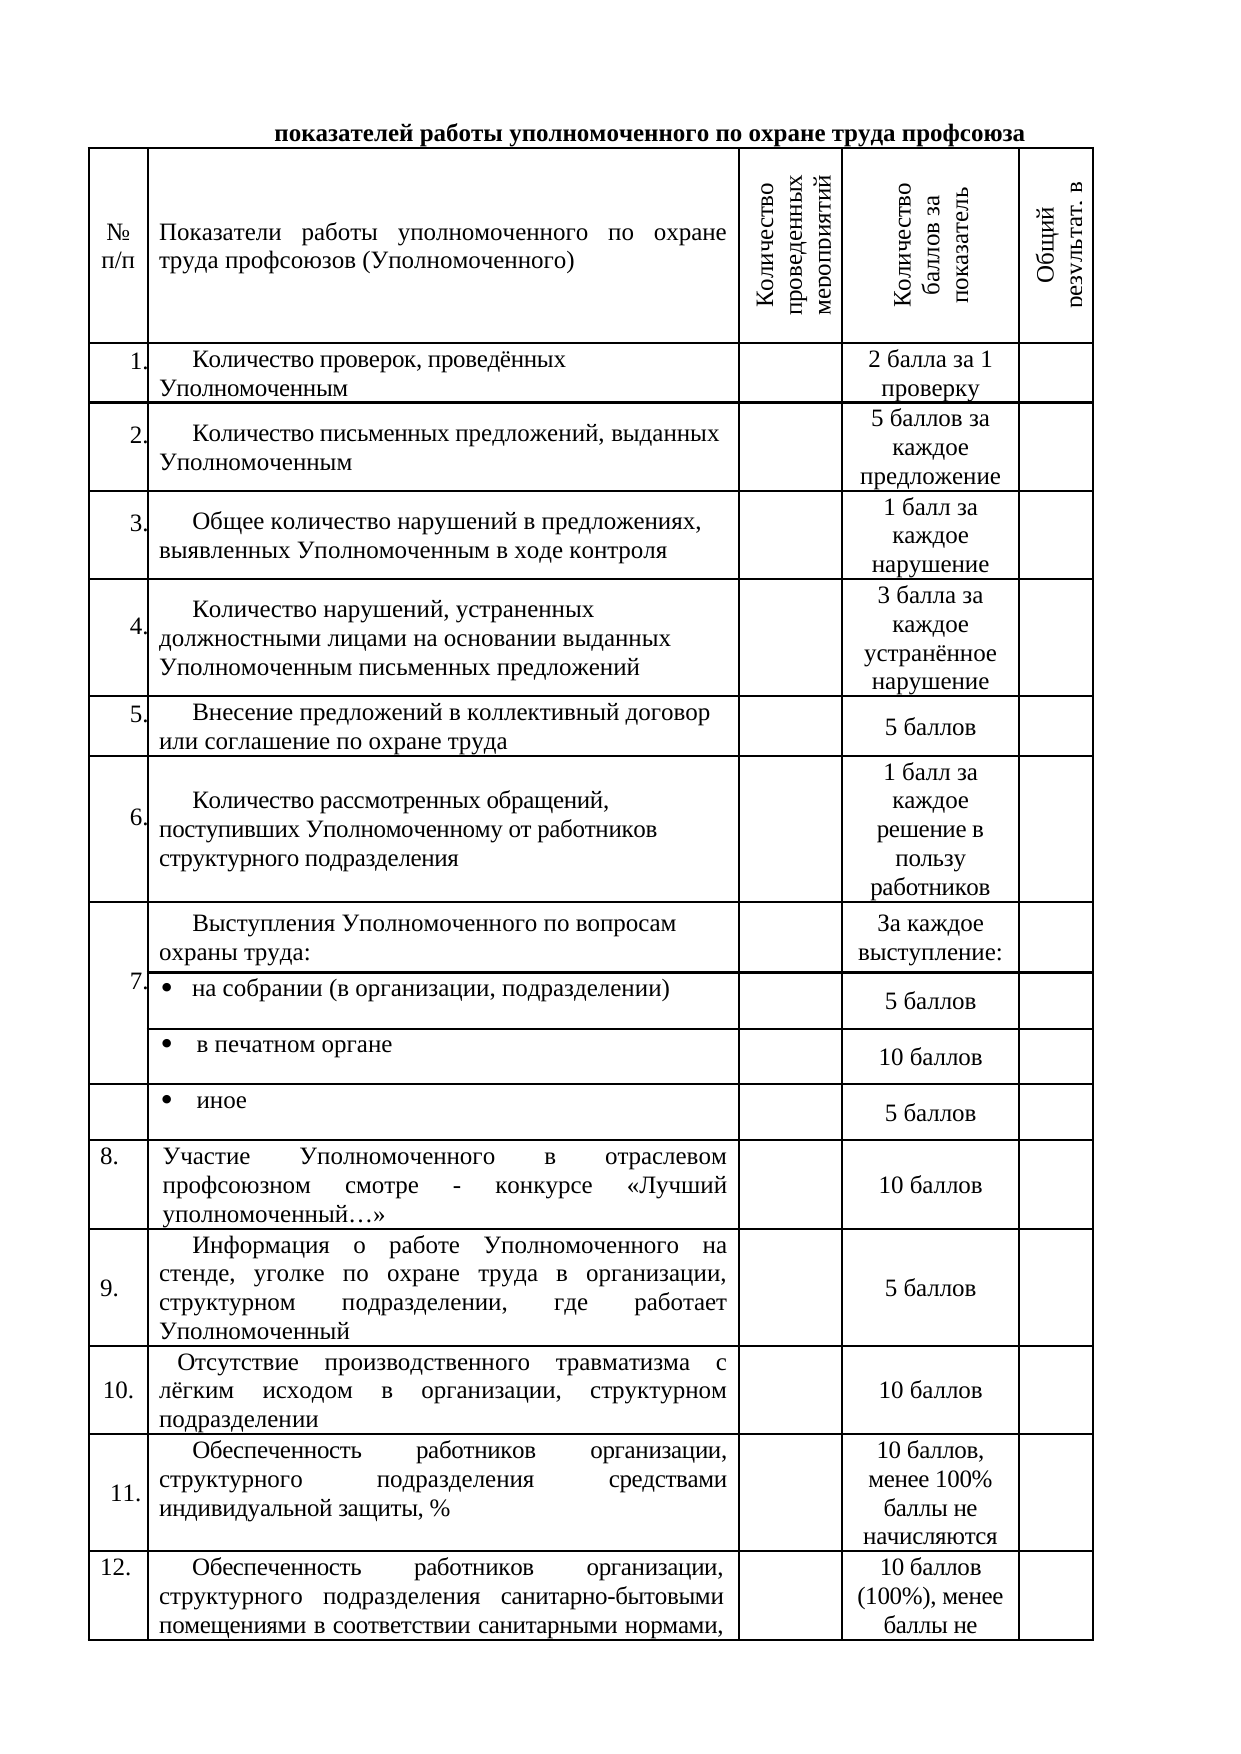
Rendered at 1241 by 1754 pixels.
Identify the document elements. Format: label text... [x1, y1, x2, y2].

table_cell 1 балл за каждое нарушение [843, 492, 1018, 578]
table_cell [1020, 903, 1092, 971]
table_cell [740, 1141, 841, 1228]
table_cell Информация о работе Уполномоченного на стенде, уголке по охране труда в организации, структурном подразделении, где работает Уполномоченный [149, 1230, 738, 1345]
table_cell иное [149, 1085, 738, 1139]
table_cell Количество нарушений, устраненных должностными лицами на основании выданных Уполномоченным письменных предложений [149, 580, 738, 695]
table_cell 5 баллов [843, 1230, 1018, 1345]
table_cell [1020, 974, 1092, 1027]
table_cell Обеспеченность работников организации, структурного подразделения средствами индивидуальной защиты, % [149, 1435, 738, 1550]
table_cell на собрании (в организации, подразделении) [149, 974, 738, 1027]
table_cell [90, 344, 147, 401]
table_cell 1 балл за каждое решение в пользу работников [843, 757, 1018, 901]
table_cell [740, 1085, 841, 1139]
table_header Показатели работы уполномоченного по охране труда профсоюзов (Уполномоченного) [149, 149, 738, 342]
table_cell [740, 1552, 841, 1638]
table_cell [90, 757, 147, 901]
table_cell [1020, 492, 1092, 578]
table_cell [740, 974, 841, 1027]
table_cell Количество рассмотренных обращений, поступивших Уполномоченному от работников структурного подразделения [149, 757, 738, 901]
table_cell 5 баллов [843, 1085, 1018, 1139]
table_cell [149, 1552, 738, 1638]
table_cell [90, 492, 147, 578]
table_cell Общее количество нарушений в предложениях, выявленных Уполномоченным в ходе контроля [149, 492, 738, 578]
table_cell 8. [90, 1141, 147, 1228]
table_cell [740, 580, 841, 695]
table_cell [740, 492, 841, 578]
table_cell [1020, 1347, 1092, 1433]
table_cell Количество проверок, проведённых Уполномоченным [149, 344, 738, 401]
table_cell [1020, 580, 1092, 695]
table_cell Участие Уполномоченного в отраслевом профсоюзном смотре - конкурсе «Лучший уполномоченный…» [149, 1141, 738, 1228]
table_cell 11. [90, 1435, 147, 1550]
table_cell За каждое выступление: [843, 903, 1018, 971]
table_cell [90, 580, 147, 695]
table_cell [1020, 344, 1092, 401]
table_cell 2 балла за 1 проверку [843, 344, 1018, 401]
table_header Количество баллов за показатель [843, 149, 1018, 342]
table_cell 5 баллов [843, 974, 1018, 1027]
table_cell [90, 697, 147, 755]
table_cell Внесение предложений в коллективный договор или соглашение по охране труда [149, 697, 738, 755]
table_cell 5 баллов [843, 697, 1018, 755]
table_cell [740, 1435, 841, 1550]
table_cell [1020, 1230, 1092, 1345]
table_cell [1020, 1030, 1092, 1083]
table_cell 10 баллов [843, 1347, 1018, 1433]
table_cell [1020, 404, 1092, 490]
table_cell [740, 697, 841, 755]
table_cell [843, 1552, 1018, 1638]
table_cell 12. [90, 1552, 147, 1638]
table_cell Отсутствие производственного травматизма с лёгким исходом в организации, структурном подразделении [149, 1347, 738, 1433]
table_cell [740, 1347, 841, 1433]
table_cell 9. [90, 1230, 147, 1345]
table_cell [90, 404, 147, 490]
table_cell [1020, 1435, 1092, 1550]
text показателей работы уполномоченного по охране труда профсоюза [118, 118, 1181, 147]
table_cell [1020, 757, 1092, 901]
table_cell [740, 757, 841, 901]
table_cell [740, 1030, 841, 1083]
table_header № п/п [90, 149, 147, 342]
table_cell 5 баллов за каждое предложение [843, 404, 1018, 490]
table_header Общий результат, в баллах [1020, 149, 1092, 342]
table_cell 3 балла за каждое устранённое нарушение [843, 580, 1018, 695]
table_cell [1020, 697, 1092, 755]
table_cell в печатном органе [149, 1030, 738, 1083]
table_cell 10. [90, 1347, 147, 1433]
table_cell [740, 903, 841, 971]
table_cell [740, 344, 841, 401]
table_cell Количество письменных предложений, выданных Уполномоченным [149, 404, 738, 490]
table_cell [1020, 1141, 1092, 1228]
table_cell [1020, 1552, 1092, 1638]
table_header Количество проведенных мероприятий [740, 149, 841, 342]
table_cell 10 баллов [843, 1141, 1018, 1228]
table_cell Выступления Уполномоченного по вопросам охраны труда: [149, 903, 738, 971]
table_cell 10 баллов, менее 100% баллы не начисляются [843, 1435, 1018, 1550]
table_cell [740, 1230, 841, 1345]
table_cell [740, 404, 841, 490]
table_cell [1020, 1085, 1092, 1139]
table_cell [90, 903, 147, 1083]
table_cell [90, 1085, 147, 1139]
table_cell 10 баллов [843, 1030, 1018, 1083]
